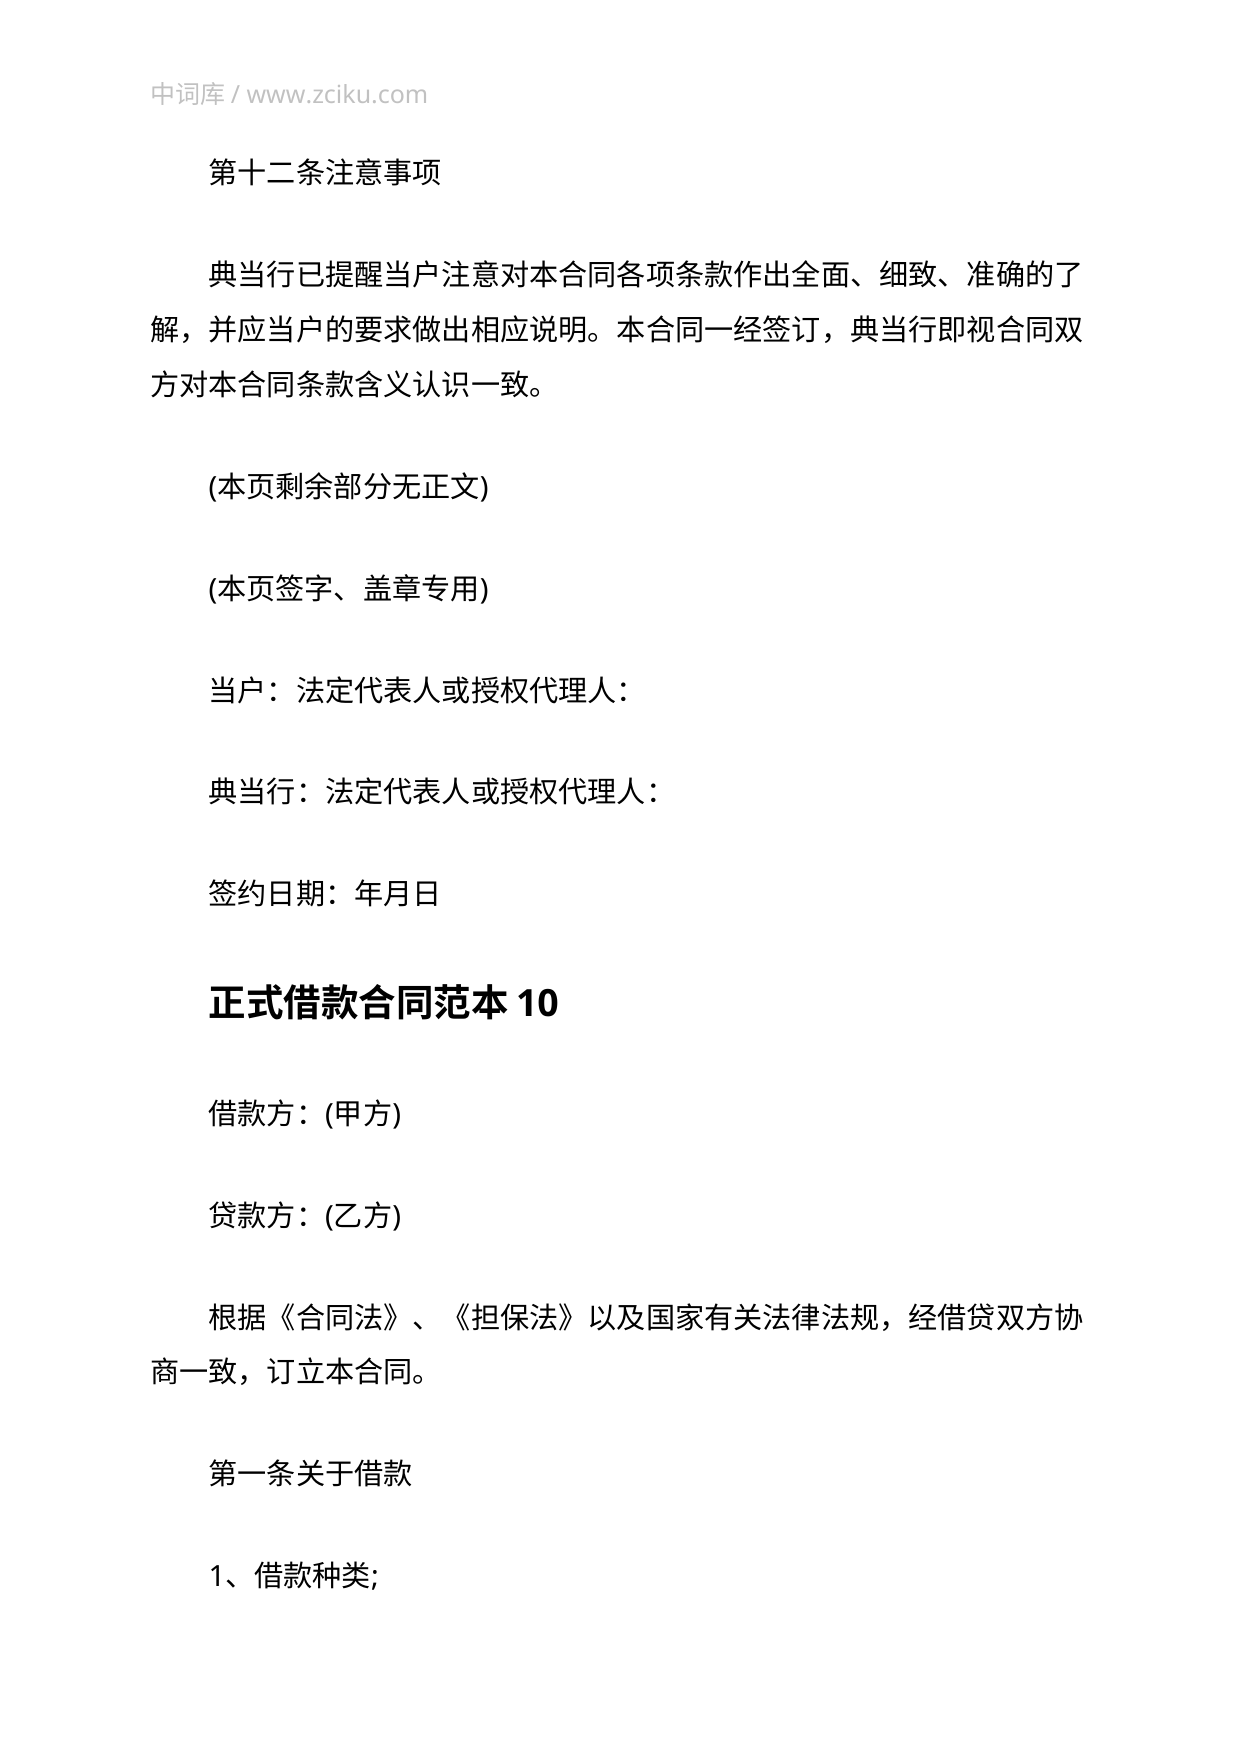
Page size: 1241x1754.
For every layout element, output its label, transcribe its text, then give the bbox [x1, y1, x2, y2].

text (本页签字、盖章专用) [150, 565, 1090, 608]
text 正式借款合同范本10 [150, 973, 1090, 1027]
text 当户：法定代表人或授权代理人： [150, 667, 1090, 709]
text 第十二条注意事项 [150, 150, 1090, 192]
text 第一条关于借款 [150, 1451, 1090, 1493]
text 根据《合同法》、《担保法》以及国家有关法律法规，经借贷双方协商一致，订立本合同。 [150, 1294, 1090, 1391]
text 贷款方：(乙方) [150, 1192, 1090, 1234]
text 典当行：法定代表人或授权代理人： [150, 769, 1090, 811]
text 签约日期：年月日 [150, 871, 1090, 913]
text 借款方：(甲方) [150, 1090, 1090, 1133]
text 1、借款种类; [150, 1553, 1090, 1595]
text (本页剩余部分无正文) [150, 463, 1090, 506]
text 典当行已提醒当户注意对本合同各项条款作出全面、细致、准确的了解，并应当户的要求做出相应说明。本合同一经签订，典当行即视合同双方对本合同条款含义认识一致。 [150, 252, 1090, 404]
